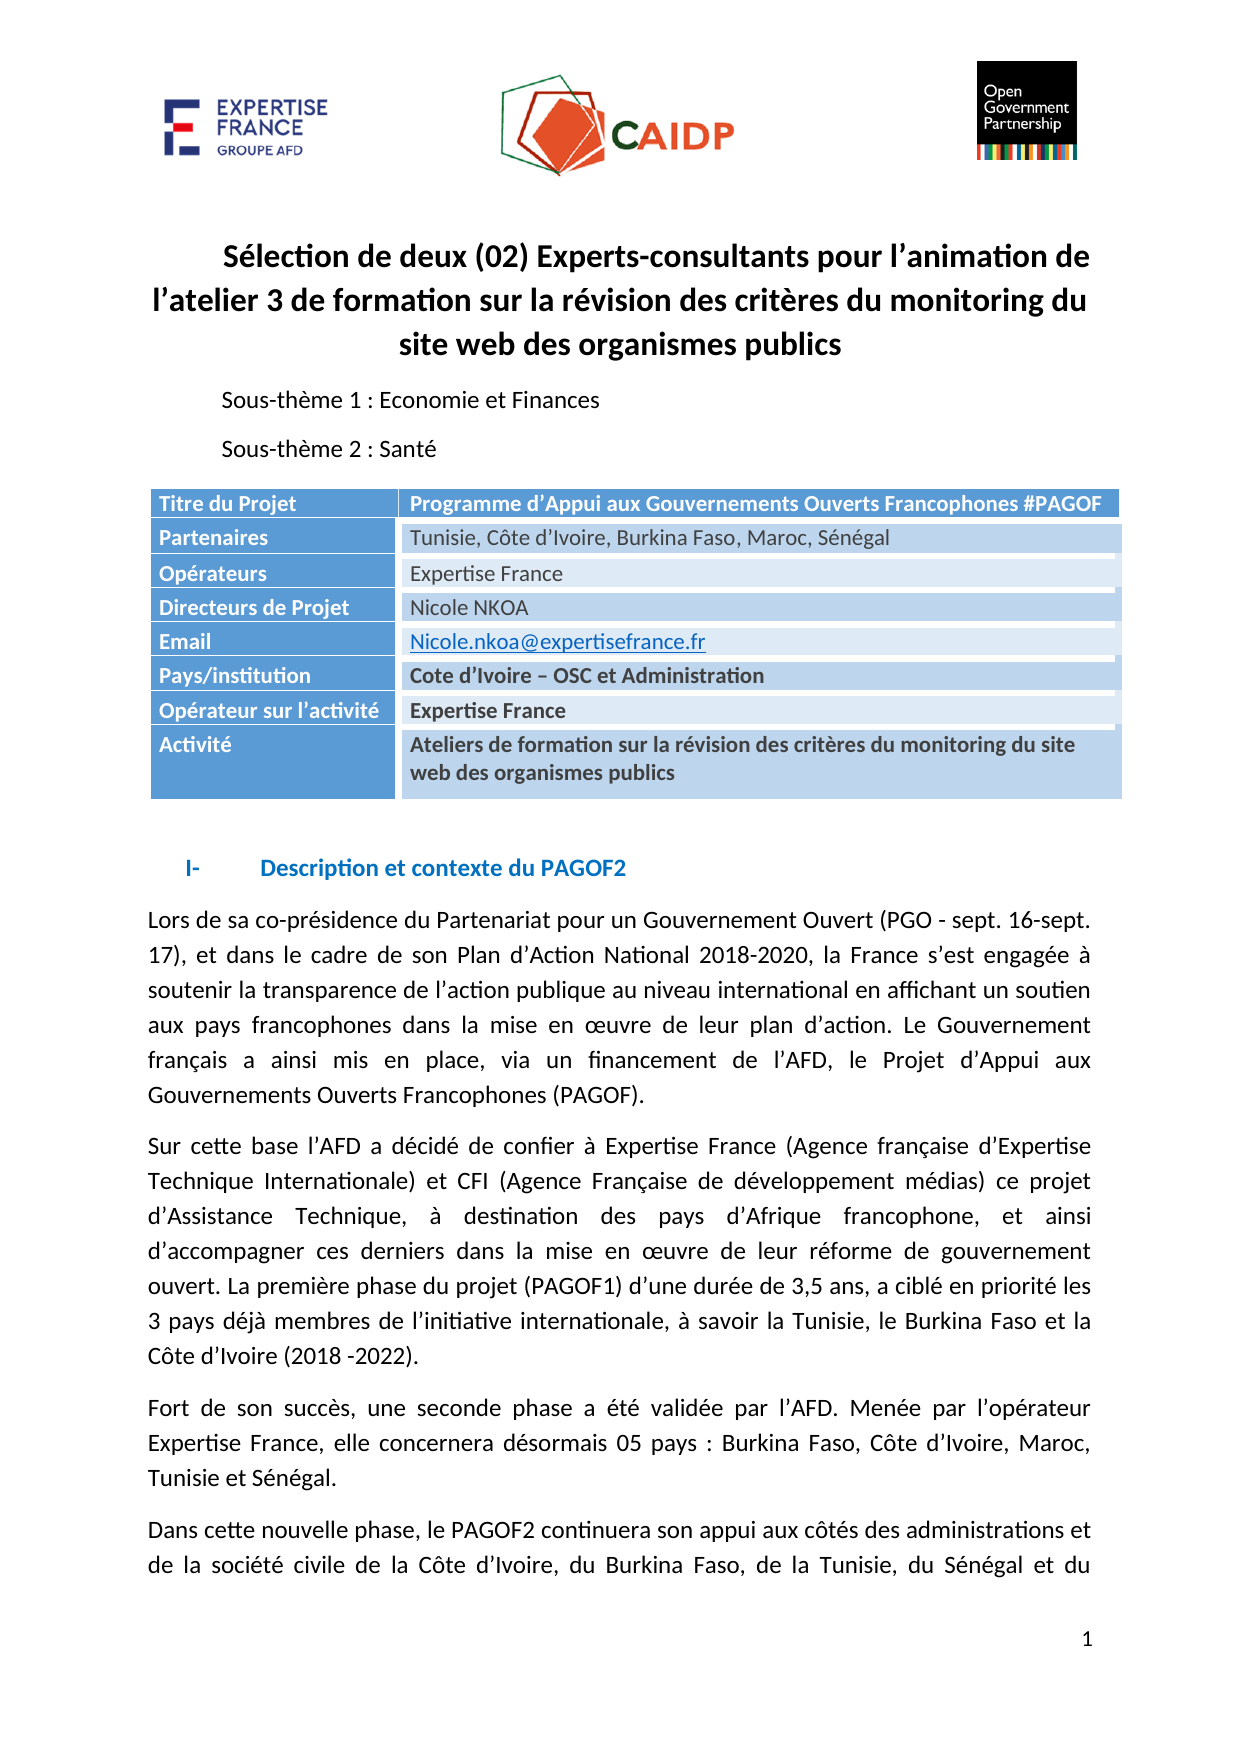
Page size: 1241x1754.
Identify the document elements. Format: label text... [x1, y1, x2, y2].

picture [147, 75, 347, 177]
table_cell Nicole.nkoa@expertisefrance.fr [402, 621, 1122, 655]
table_cell Nicole NKOA [402, 587, 1122, 621]
table_cell Email [151, 622, 395, 655]
list Description et contexte du PAGOF2 [185, 852, 1093, 883]
table_cell Expertise France [402, 690, 1122, 724]
text Sous-thème 1 : Economie et Finances [148, 384, 1093, 414]
text Lors de sa co-présidence du Partenariat pour un Gouvernement Ouvert (PGO - sept. 16-sept. 17), et dans le cadre de son Plan d’Action National 2018-2020, la France s’est engagée à soutenir la transparence de l’action publique au niveau international en affichant un soutien aux pays francophones dans la mise en œuvre de leur plan d’action. Le Gouvernement français a ainsi mis en place, via un financement de l’AFD, le Projet d’Appui aux Gouvernements Ouverts Francophones (PAGOF). [148, 904, 1093, 1109]
table_cell Opérateur sur l’activité [151, 691, 395, 724]
table_cell Tunisie, Côte d’Ivoire, Burkina Faso, Maroc, Sénégal [402, 524, 1122, 553]
table_header Programme d’Appui aux Gouvernements Ouverts Francophones #PAGOF [399, 489, 1119, 517]
text Sur cette base l’AFD a décidé de confier à Expertise France (Agence française d’Expertise Technique Internationale) et CFI (Agence Française de développement médias) ce projet d’Assistance Technique, à destination des pays d’Afrique francophone, et ainsi d’accompagner ces derniers dans la mise en œuvre de leur réforme de gouvernement ouvert. La première phase du projet (PAGOF1) d’une durée de 3,5 ans, a ciblé en priorité les 3 pays déjà membres de l’initiative internationale, à savoir la Tunisie, le Burkina Faso et la Côte d’Ivoire (2018 -2022). [148, 1130, 1093, 1371]
table_cell Partenaires [151, 518, 395, 553]
text Sous-thème 2 : Santé [148, 433, 1093, 464]
table_cell Activité [151, 725, 395, 799]
table_cell Ateliers de formation sur la révision des critères du monitoring du site web des organismes publics [402, 724, 1122, 799]
table_cell Cote d’Ivoire – OSC et Administration [402, 655, 1122, 690]
table_cell Pays/institution [151, 656, 395, 690]
table_header Titre du Projet [151, 489, 398, 517]
text Fort de son succès, une seconde phase a été validée par l’AFD. Menée par l’opérateur Expertise France, elle concernera désormais 05 pays : Burkina Faso, Côte d’Ivoire, Maroc, Tunisie et Sénégal. [148, 1392, 1093, 1493]
table_cell Opérateurs [151, 554, 395, 587]
text Sélection de deux (02) Experts-consultants pour l’animation de l’atelier 3 de formation sur la révision des critères du monitoring du site web des organismes publics [148, 235, 1093, 364]
table_cell Expertise France [402, 553, 1122, 587]
table_cell Directeurs de Projet [151, 588, 395, 621]
picture [477, 73, 764, 177]
picture [977, 61, 1093, 160]
